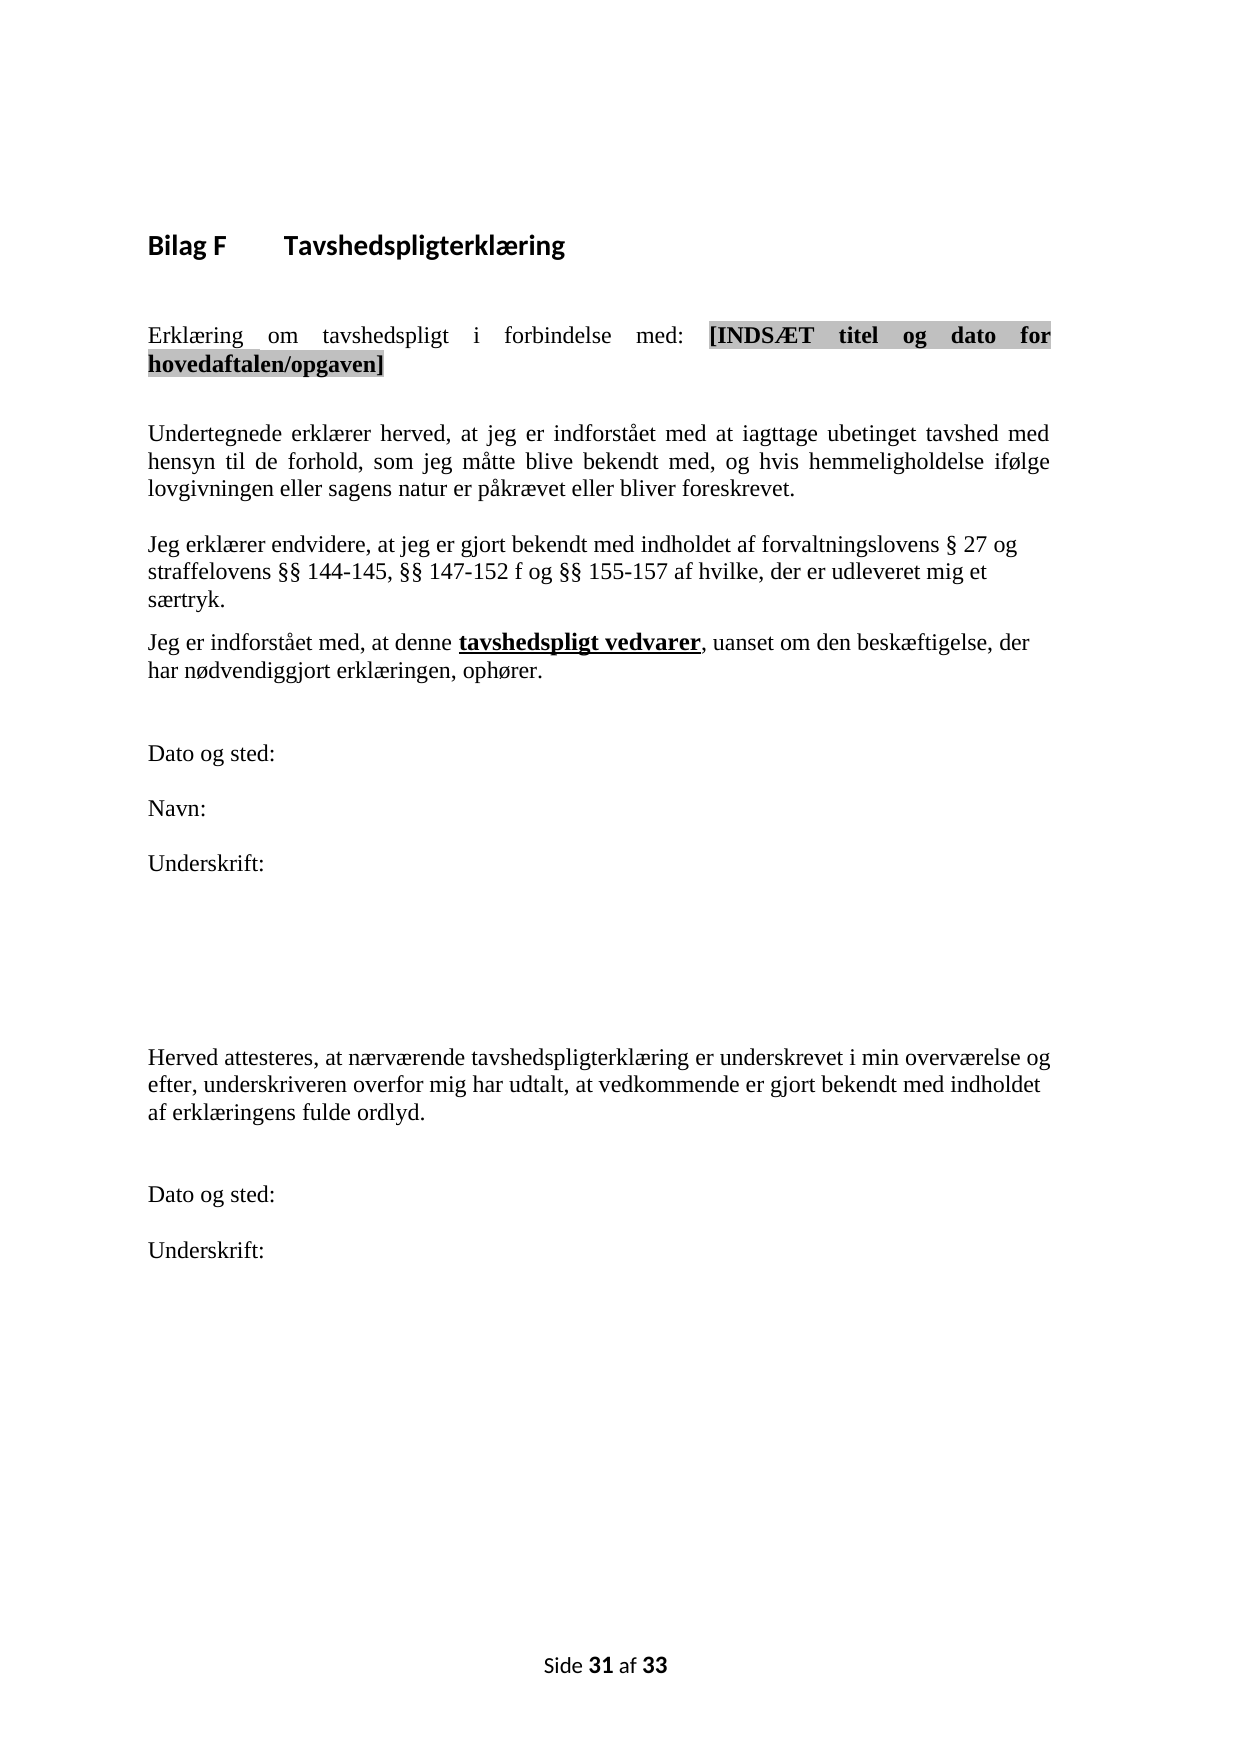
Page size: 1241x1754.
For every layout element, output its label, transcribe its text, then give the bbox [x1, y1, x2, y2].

text Jeg erklærer endvidere, at jeg er gjort bekendt med indholdet af forvaltningslovens § 27 og straffelovens §§ 144-145, §§ 147-152 f og §§ 155-157 af hvilke, der er udleveret mig et særtryk. [148, 530, 1063, 612]
text Undertegnede erklærer herved, at jeg er indforstået med at iagttage ubetinget tavshed med hensyn til de forhold, som jeg måtte blive bekendt med, og hvis hemmeligholdelse ifølge lovgivningen eller sagens natur er påkrævet eller bliver foreskrevet. [148, 419, 1051, 502]
text Navn: [148, 794, 1063, 822]
text Herved attesteres, at nærværende tavshedspligterklæring er underskrevet i min overværelse og efter, underskriveren overfor mig har udtalt, at vedkommende er gjort bekendt med indholdet af erklæringens fulde ordlyd. [148, 1042, 1063, 1125]
text Dato og sted: [148, 739, 1063, 766]
text Dato og sted: [148, 1181, 1063, 1208]
text Underskrift: [148, 1236, 1063, 1263]
subtitle Bilag F Tavshedspligterklæring [148, 227, 1063, 263]
text Erklæring om tavshedspligt i forbindelse med: [INDSÆT titel og dato for hovedaftalen/opgaven] [148, 321, 1051, 377]
text Jeg er indforstået med, at denne tavshedspligt vedvarer, uanset om den beskæftigelse, der har nødvendiggjort erklæringen, ophører. [148, 627, 1063, 684]
text Underskrift: [148, 849, 1063, 877]
